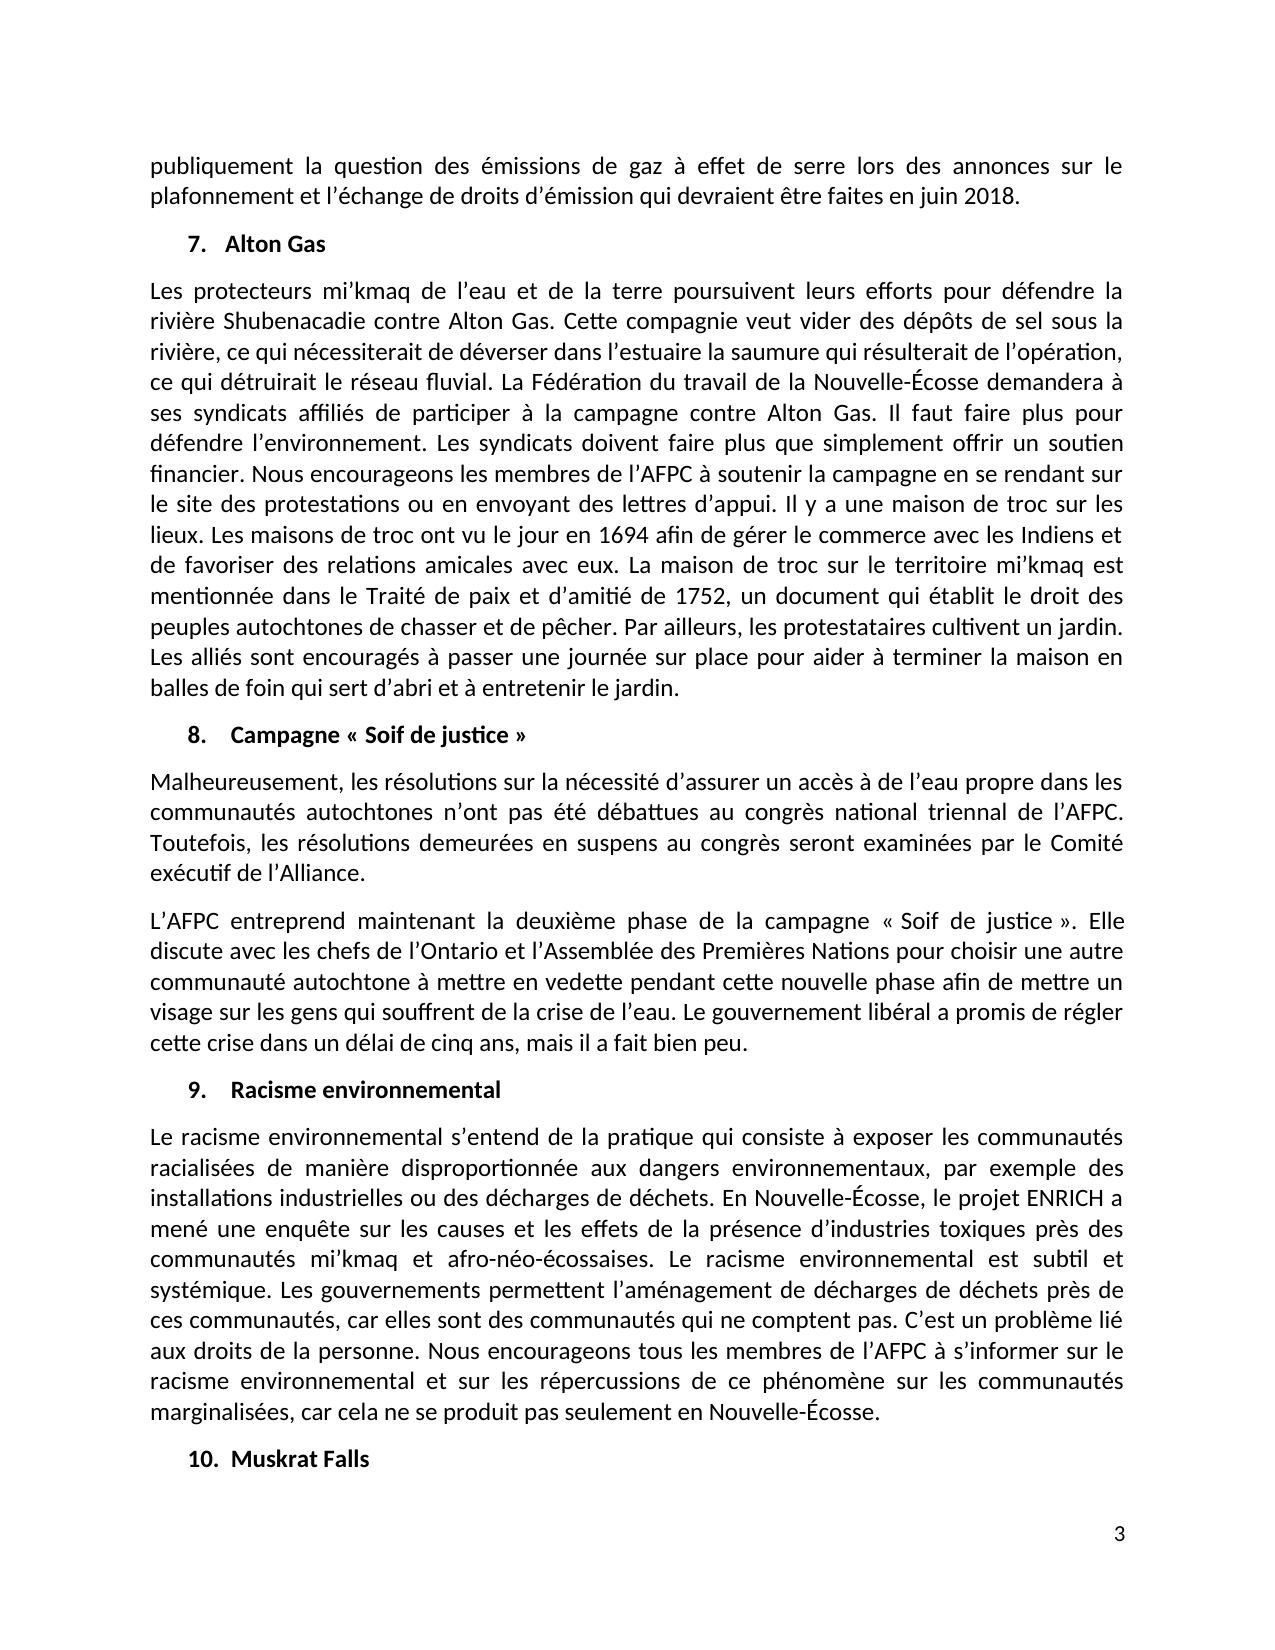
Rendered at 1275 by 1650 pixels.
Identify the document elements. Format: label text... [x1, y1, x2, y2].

list Campagne « Soif de justice » [187, 719, 1125, 749]
list Racisme environnemental [187, 1074, 1125, 1104]
text L’AFPC entreprend maintenant la deuxième phase de la campagne « Soif de justice ». Elle discute avec les chefs de l’Ontario et l’Assemblée des Premières Nations pour choisir une autre communauté autochtone à mettre en vedette pendant cette nouvelle phase afin de mettre un visage sur les gens qui souffrent de la crise de l’eau. Le gouvernement libéral a promis de régler cette crise dans un délai de cinq ans, mais il a fait bien peu. [150, 905, 1125, 1057]
text Le racisme environnemental s’entend de la pratique qui consiste à exposer les communautés racialisées de manière disproportionnée aux dangers environnementaux, par exemple des installations industrielles ou des décharges de déchets. En Nouvelle-Écosse, le projet ENRICH a mené une enquête sur les causes et les effets de la présence d’industries toxiques près des communautés mi’kmaq et afro-néo-écossaises. Le racisme environnemental est subtil et systémique. Les gouvernements permettent l’aménagement de décharges de déchets près de ces communautés, car elles sont des communautés qui ne comptent pas. C’est un problème lié aux droits de la personne. Nous encourageons tous les membres de l’AFPC à s’informer sur le racisme environnemental et sur les répercussions de ce phénomène sur les communautés marginalisées, car cela ne se produit pas seulement en Nouvelle-Écosse. [150, 1121, 1125, 1426]
list Alton Gas [187, 228, 1125, 258]
list Muskrat Falls [187, 1443, 1125, 1474]
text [150, 150, 1125, 211]
text Les protecteurs mi’kmaq de l’eau et de la terre poursuivent leurs efforts pour défendre la rivière Shubenacadie contre Alton Gas. Cette compagnie veut vider des dépôts de sel sous la rivière, ce qui nécessiterait de déverser dans l’estuaire la saumure qui résulterait de l’opération, ce qui détruirait le réseau fluvial. La Fédération du travail de la Nouvelle-Écosse demandera à ses syndicats affiliés de participer à la campagne contre Alton Gas. Il faut faire plus pour défendre l’environnement. Les syndicats doivent faire plus que simplement offrir un soutien financier. Nous encourageons les membres de l’AFPC à soutenir la campagne en se rendant sur le site des protestations ou en envoyant des lettres d’appui. Il y a une maison de troc sur les lieux. Les maisons de troc ont vu le jour en 1694 afin de gérer le commerce avec les Indiens et de favoriser des relations amicales avec eux. La maison de troc sur le territoire mi’kmaq est mentionnée dans le Traité de paix et d’amitié de 1752, un document qui établit le droit des peuples autochtones de chasser et de pêcher. Par ailleurs, les protestataires cultivent un jardin. Les alliés sont encouragés à passer une journée sur place pour aider à terminer la maison en balles de foin qui sert d’abri et à entretenir le jardin. [150, 275, 1125, 702]
text Malheureusement, les résolutions sur la nécessité d’assurer un accès à de l’eau propre dans les communautés autochtones n’ont pas été débattues au congrès national triennal de l’AFPC. Toutefois, les résolutions demeurées en suspens au congrès seront examinées par le Comité exécutif de l’Alliance. [150, 766, 1125, 888]
